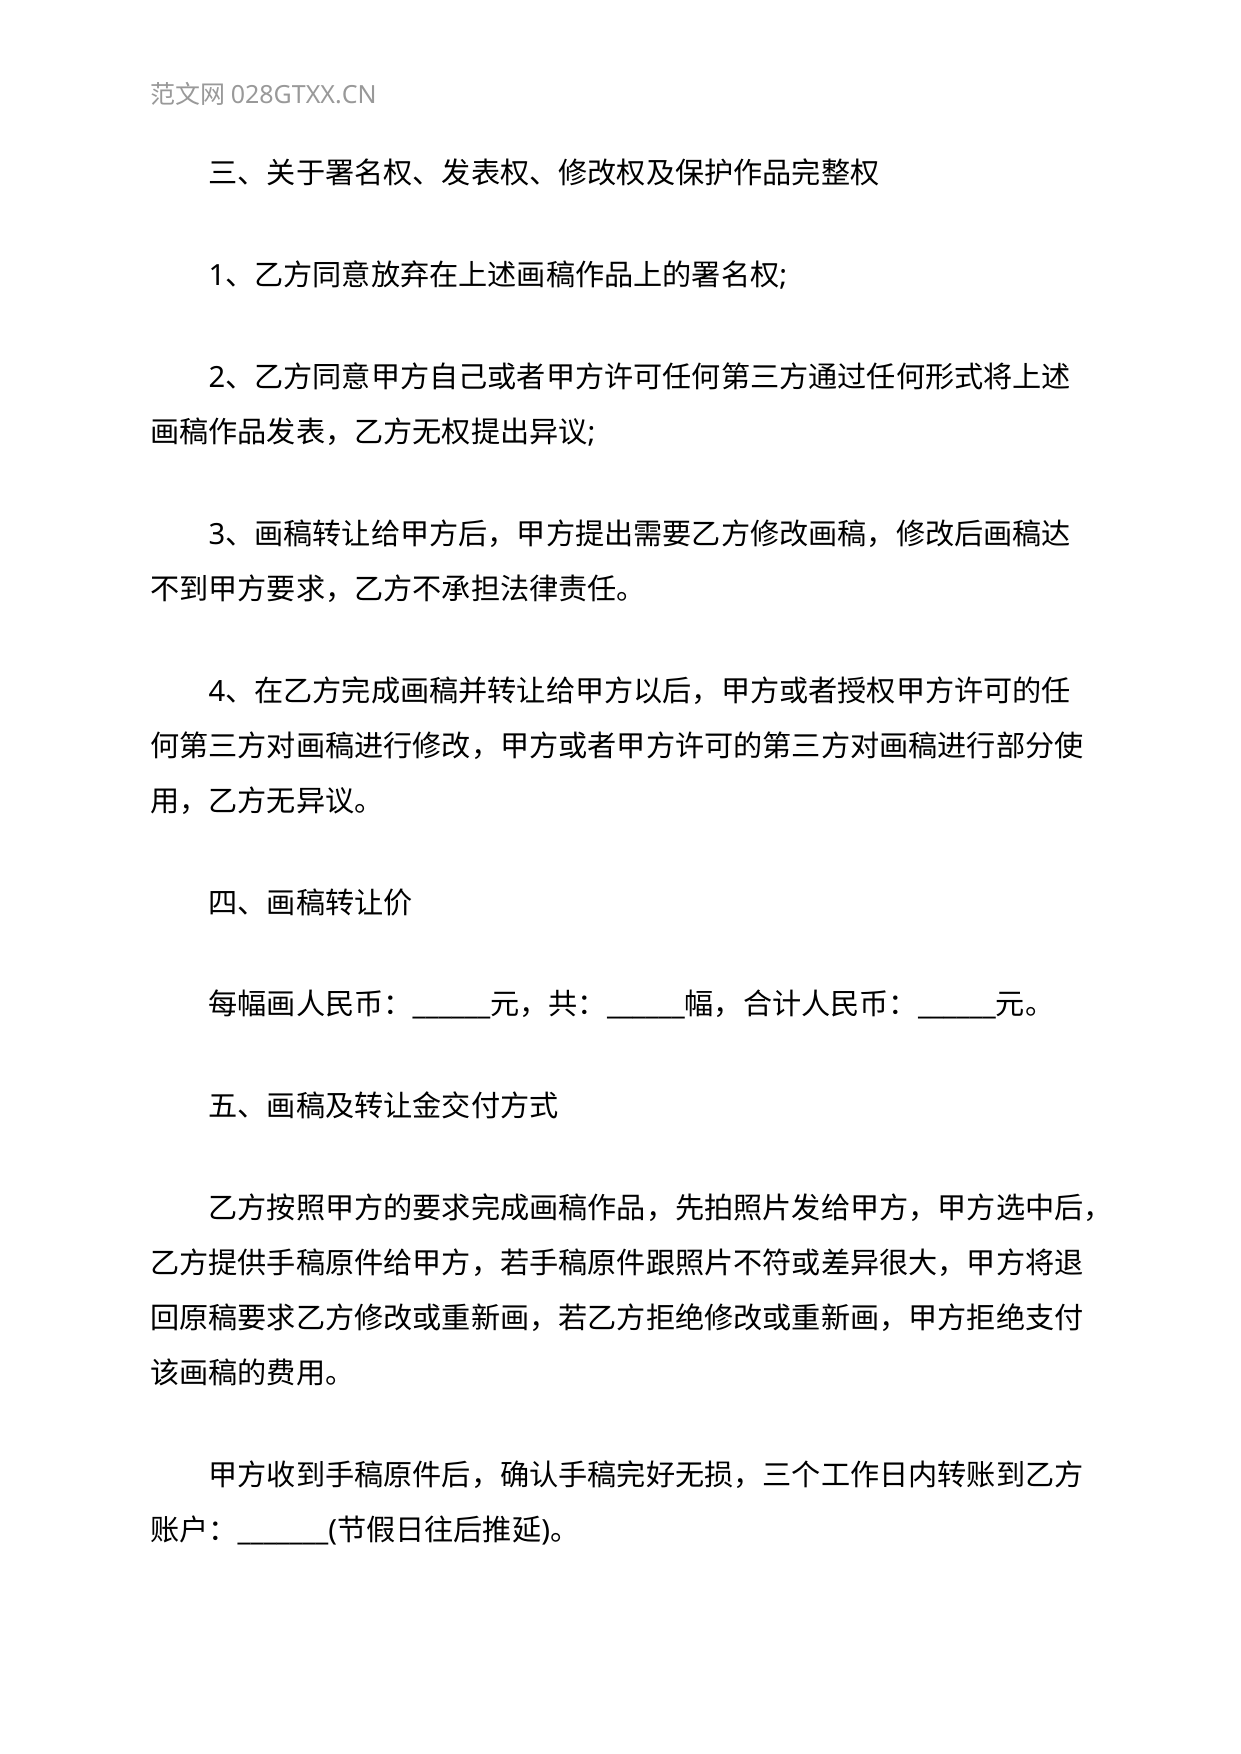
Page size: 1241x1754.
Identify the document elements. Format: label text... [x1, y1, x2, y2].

text 四、画稿转让价 [150, 879, 1090, 921]
text 三、关于署名权、发表权、修改权及保护作品完整权 [150, 150, 1090, 192]
text 甲方收到手稿原件后，确认手稿完好无损，三个工作日内转账到乙方账户：_______(节假日往后推延)。 [150, 1451, 1090, 1548]
text 3、画稿转让给甲方后，甲方提出需要乙方修改画稿，修改后画稿达不到甲方要求，乙方不承担法律责任。 [150, 511, 1090, 608]
text 乙方按照甲方的要求完成画稿作品，先拍照片发给甲方，甲方选中后，乙方提供手稿原件给甲方，若手稿原件跟照片不符或差异很大，甲方将退回原稿要求乙方修改或重新画，若乙方拒绝修改或重新画，甲方拒绝支付该画稿的费用。 [150, 1185, 1090, 1392]
text 五、画稿及转让金交付方式 [150, 1083, 1090, 1125]
text 2、乙方同意甲方自己或者甲方许可任何第三方通过任何形式将上述画稿作品发表，乙方无权提出异议; [150, 354, 1090, 451]
text 每幅画人民币：______元，共：______幅，合计人民币：______元。 [150, 981, 1090, 1023]
text 1、乙方同意放弃在上述画稿作品上的署名权; [150, 252, 1090, 294]
text 4、在乙方完成画稿并转让给甲方以后，甲方或者授权甲方许可的任何第三方对画稿进行修改，甲方或者甲方许可的第三方对画稿进行部分使用，乙方无异议。 [150, 667, 1090, 820]
